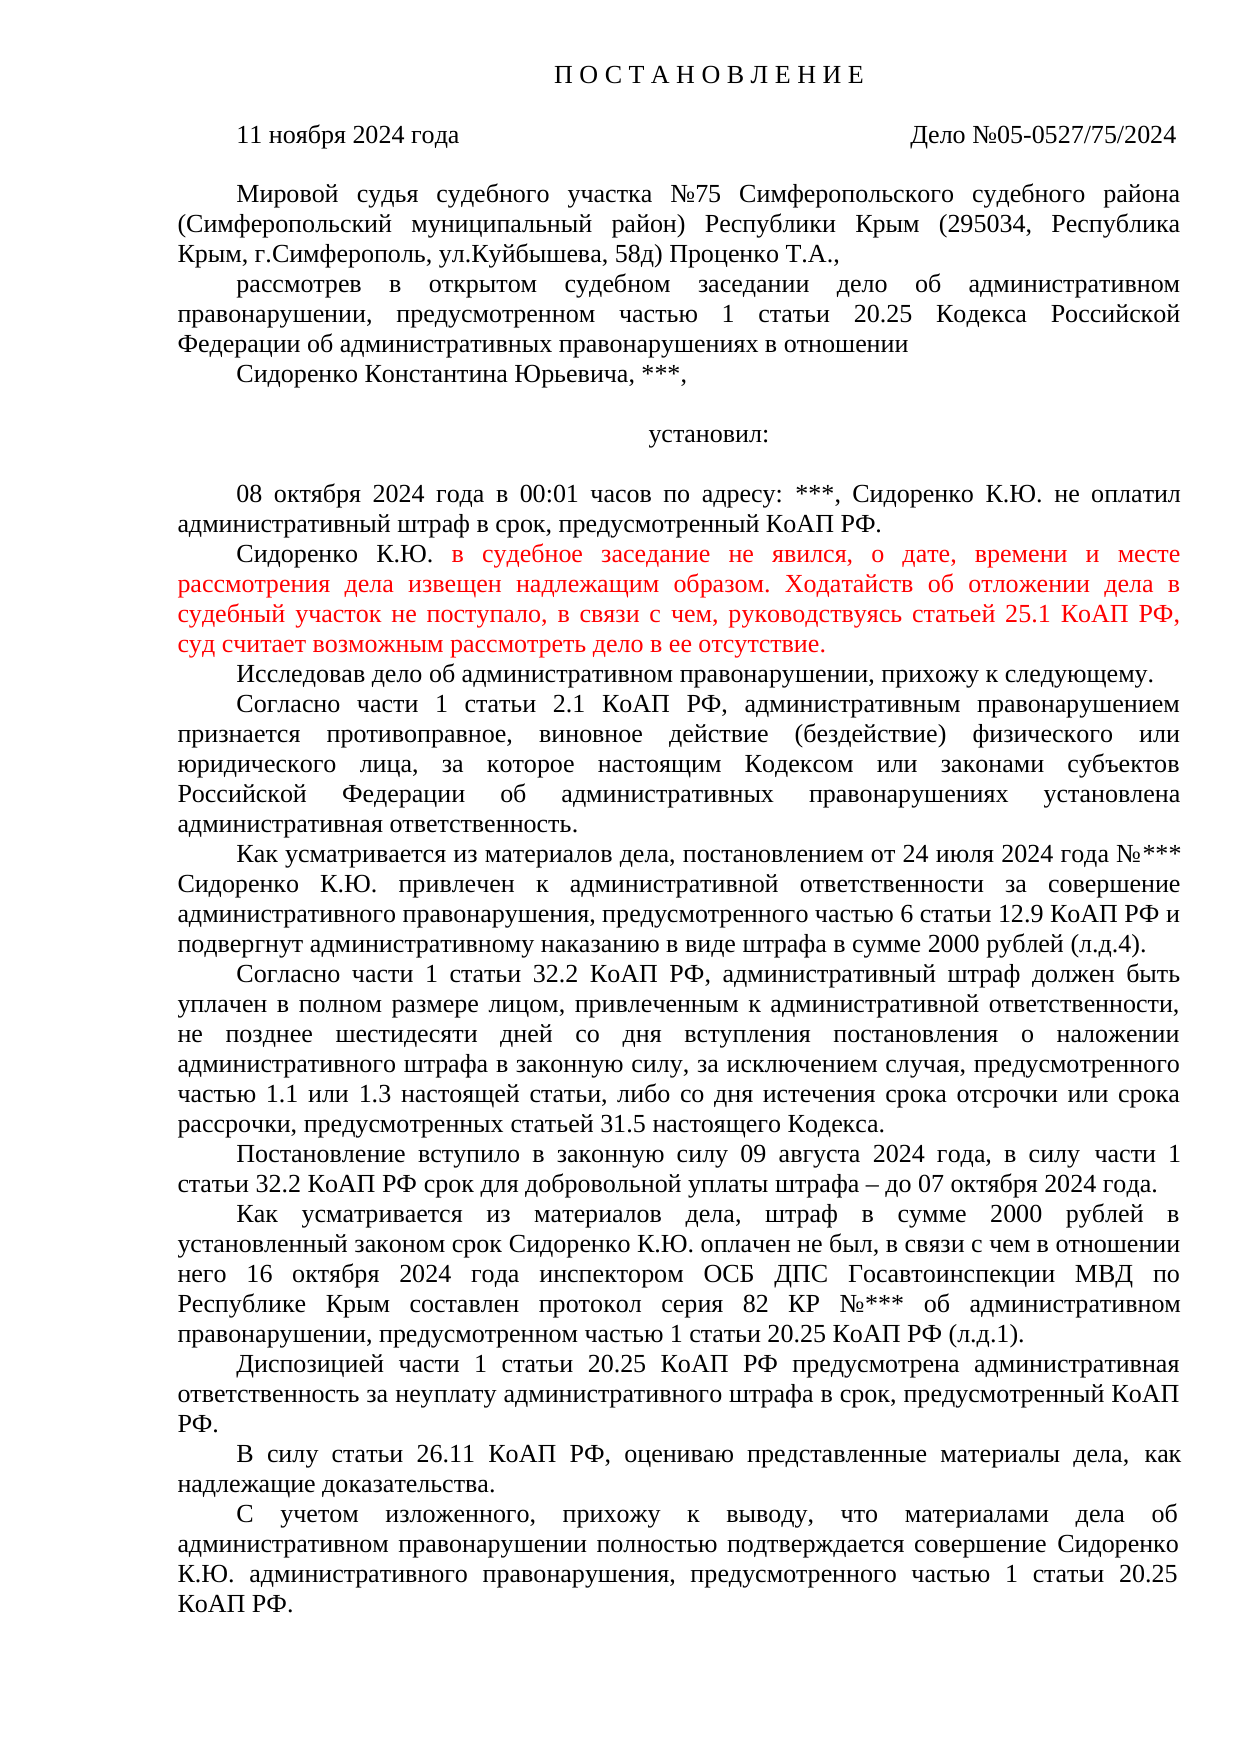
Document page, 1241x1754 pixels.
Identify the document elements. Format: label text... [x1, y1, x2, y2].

text Согласно части 1 статьи 2.1 КоАП РФ, административным правонарушением признается противоправное, виновное действие (бездействие) физического или юридического лица, за которое настоящим Кодексом или законами субъектов Российской Федерации об административных правонарушениях установлена административная ответственность. [177, 688, 1181, 838]
text В силу статьи 26.11 КоАП РФ, оцениваю представленные материалы дела, как надлежащие доказательства. [177, 1438, 1181, 1498]
title П О С Т А Н О В Л Е Н И Е [177, 59, 1181, 89]
text Постановление вступило в законную силу 09 августа 2024 года, в силу части 1 статьи 32.2 КоАП РФ срок для добровольной уплаты штрафа – до 07 октября 2024 года. [177, 1138, 1181, 1198]
text Сидоренко Константина Юрьевича, ***, [177, 358, 1181, 388]
text Согласно части 1 статьи 32.2 КоАП РФ, административный штраф должен быть уплачен в полном размере лицом, привлеченным к административной ответственности, не позднее шестидесяти дней со дня вступления постановления о наложении административного штрафа в законную силу, за исключением случая, предусмотренного частью 1.1 или 1.3 настоящей статьи, либо со дня истечения срока отсрочки или срока рассрочки, предусмотренных статьей 31.5 настоящего Кодекса. [177, 958, 1181, 1138]
text Диспозицией части 1 статьи 20.25 КоАП РФ предусмотрена административная ответственность за неуплату административного штрафа в срок, предусмотренный КоАП РФ. [177, 1348, 1181, 1438]
text Как усматривается из материалов дела, постановлением от 24 июля 2024 года №*** Сидоренко К.Ю. привлечен к административной ответственности за совершение административного правонарушения, предусмотренного частью 6 статьи 12.9 КоАП РФ и подвергнут административному наказанию в виде штрафа в сумме 2000 рублей (л.д.4). [177, 838, 1181, 958]
text Мировой судья судебного участка №75 Симферопольского судебного района (Симферопольский муниципальный район) Республики Крым (295034, Республика Крым, г.Симферополь, ул.Куйбышева, 58д) Проценко Т.А., [177, 178, 1181, 268]
text 08 октября 2024 года в 00:01 часов по адресу: ***, Сидоренко К.Ю. не оплатил административный штраф в срок, предусмотренный КоАП РФ. [177, 478, 1181, 538]
text установил: [177, 418, 1181, 448]
text Как усматривается из материалов дела, штраф в сумме 2000 рублей в установленный законом срок Сидоренко К.Ю. оплачен не был, в связи с чем в отношении него 16 октября 2024 года инспектором ОСБ ДПС Госавтоинспекции МВД по Республике Крым составлен протокол серия 82 КР №*** об административном правонарушении, предусмотренном частью 1 статьи 20.25 КоАП РФ (л.д.1). [177, 1198, 1181, 1348]
text 11 ноября 2024 года Дело №05-0527/75/2024 [177, 119, 1181, 149]
text Сидоренко К.Ю. в судебное заседание не явился, о дате, времени и месте рассмотрения дела извещен надлежащим образом. Ходатайств об отложении дела в судебный участок не поступало, в связи с чем, руководствуясь статьей 25.1 КоАП РФ, суд считает возможным рассмотреть дело в ее отсутствие. [177, 538, 1181, 658]
text рассмотрев в открытом судебном заседании дело об административном правонарушении, предусмотренном частью 1 статьи 20.25 Кодекса Российской Федерации об административных правонарушениях в отношении [177, 268, 1181, 358]
text Исследовав дело об административном правонарушении, прихожу к следующему. [177, 658, 1181, 688]
text С учетом изложенного, прихожу к выводу, что материалами дела об административном правонарушении полностью подтверждается совершение Сидоренко К.Ю. административного правонарушения, предусмотренного частью 1 статьи 20.25 КоАП РФ. [177, 1498, 1179, 1618]
